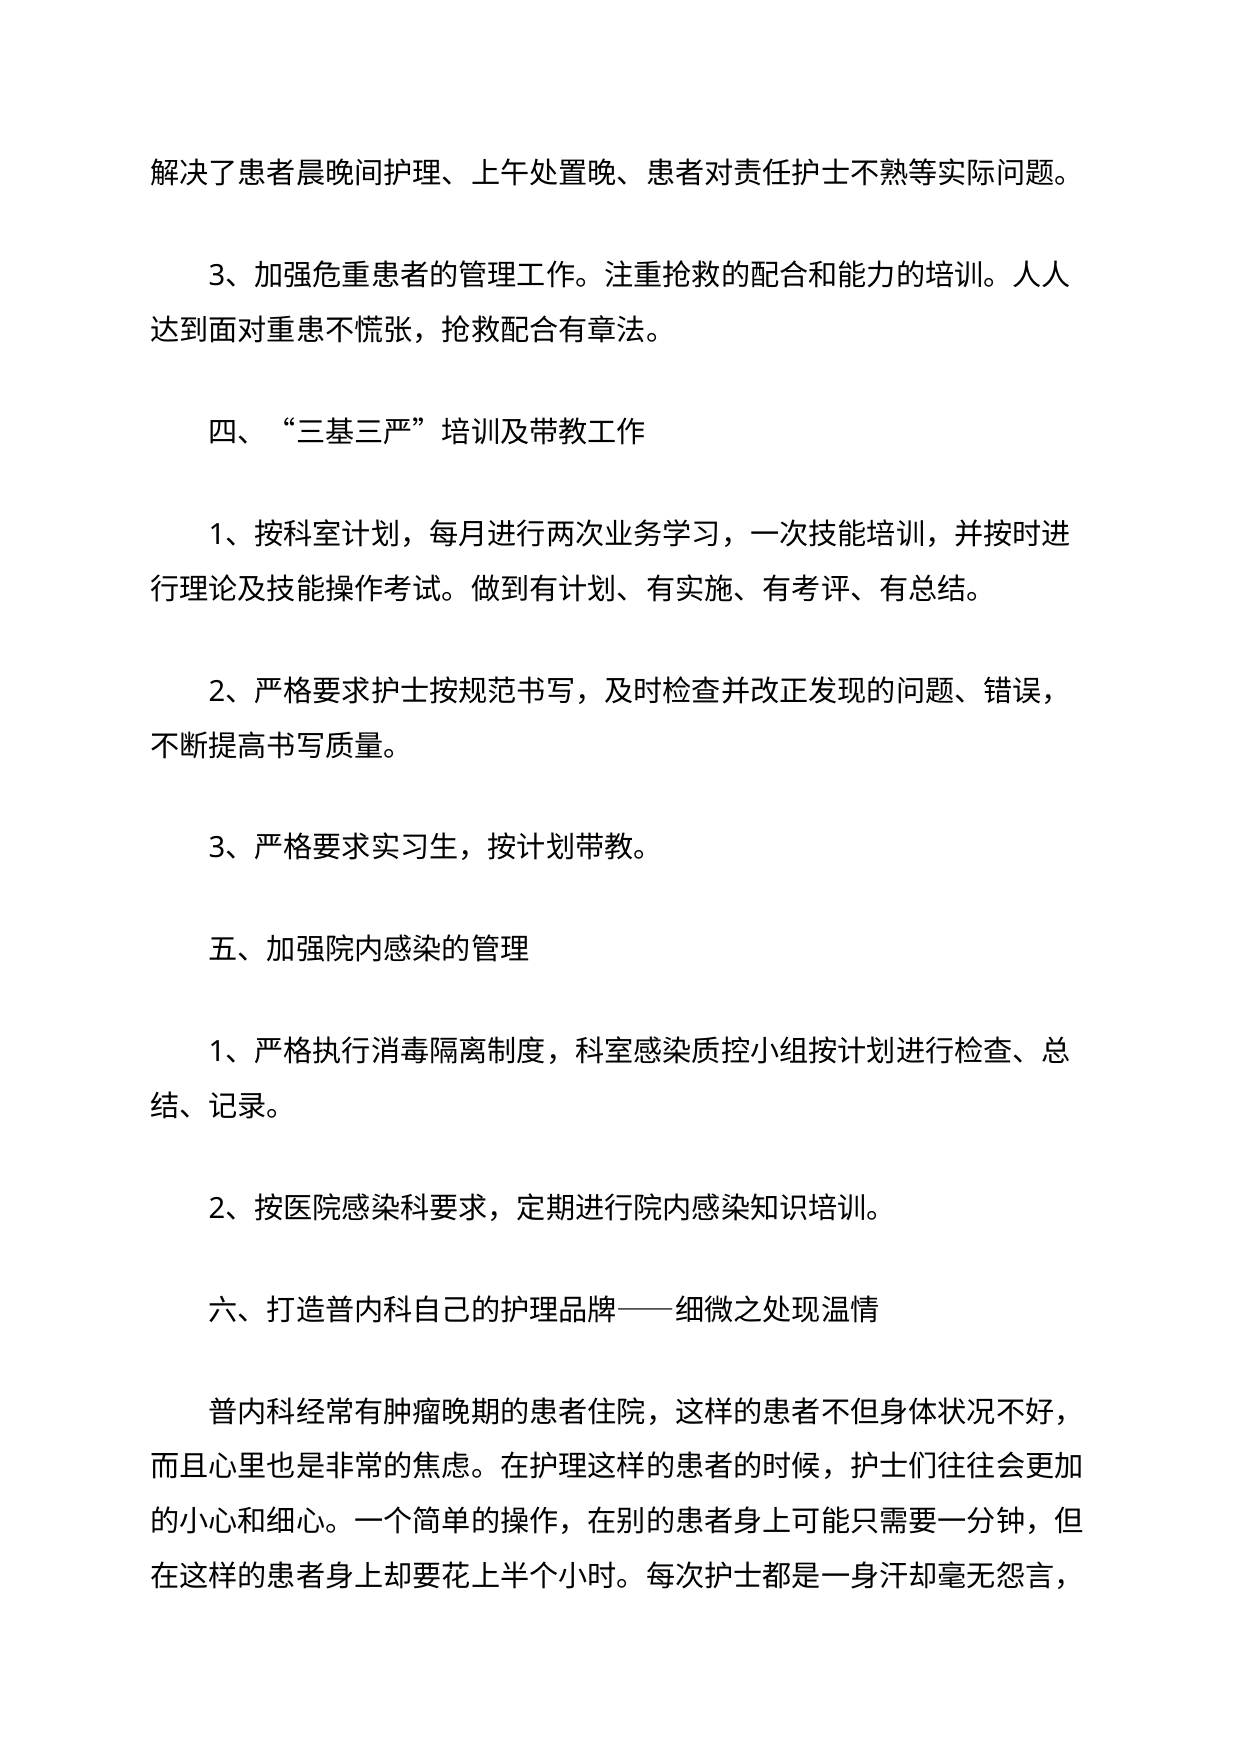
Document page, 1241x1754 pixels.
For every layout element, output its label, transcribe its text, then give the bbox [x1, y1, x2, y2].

text 1、按科室计划，每月进行两次业务学习，一次技能培训，并按时进行理论及技能操作考试。做到有计划、有实施、有考评、有总结。 [150, 510, 1090, 608]
text 3、加强危重患者的管理工作。注重抢救的配合和能力的培训。人人达到面对重患不慌张，抢救配合有章法。 [150, 252, 1090, 349]
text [150, 150, 1090, 192]
text 3、严格要求实习生，按计划带教。 [150, 824, 1090, 866]
text 1、严格执行消毒隔离制度，科室感染质控小组按计划进行检查、总结、记录。 [150, 1028, 1090, 1125]
text 2、按医院感染科要求，定期进行院内感染知识培训。 [150, 1184, 1090, 1227]
text 六、打造普内科自己的护理品牌——细微之处现温情 [150, 1286, 1090, 1329]
text 四、“三基三严”培训及带教工作 [150, 408, 1090, 451]
text 五、加强院内感染的管理 [150, 926, 1090, 968]
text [150, 1388, 1090, 1595]
text 2、严格要求护士按规范书写，及时检查并改正发现的问题、错误，不断提高书写质量。 [150, 667, 1090, 764]
